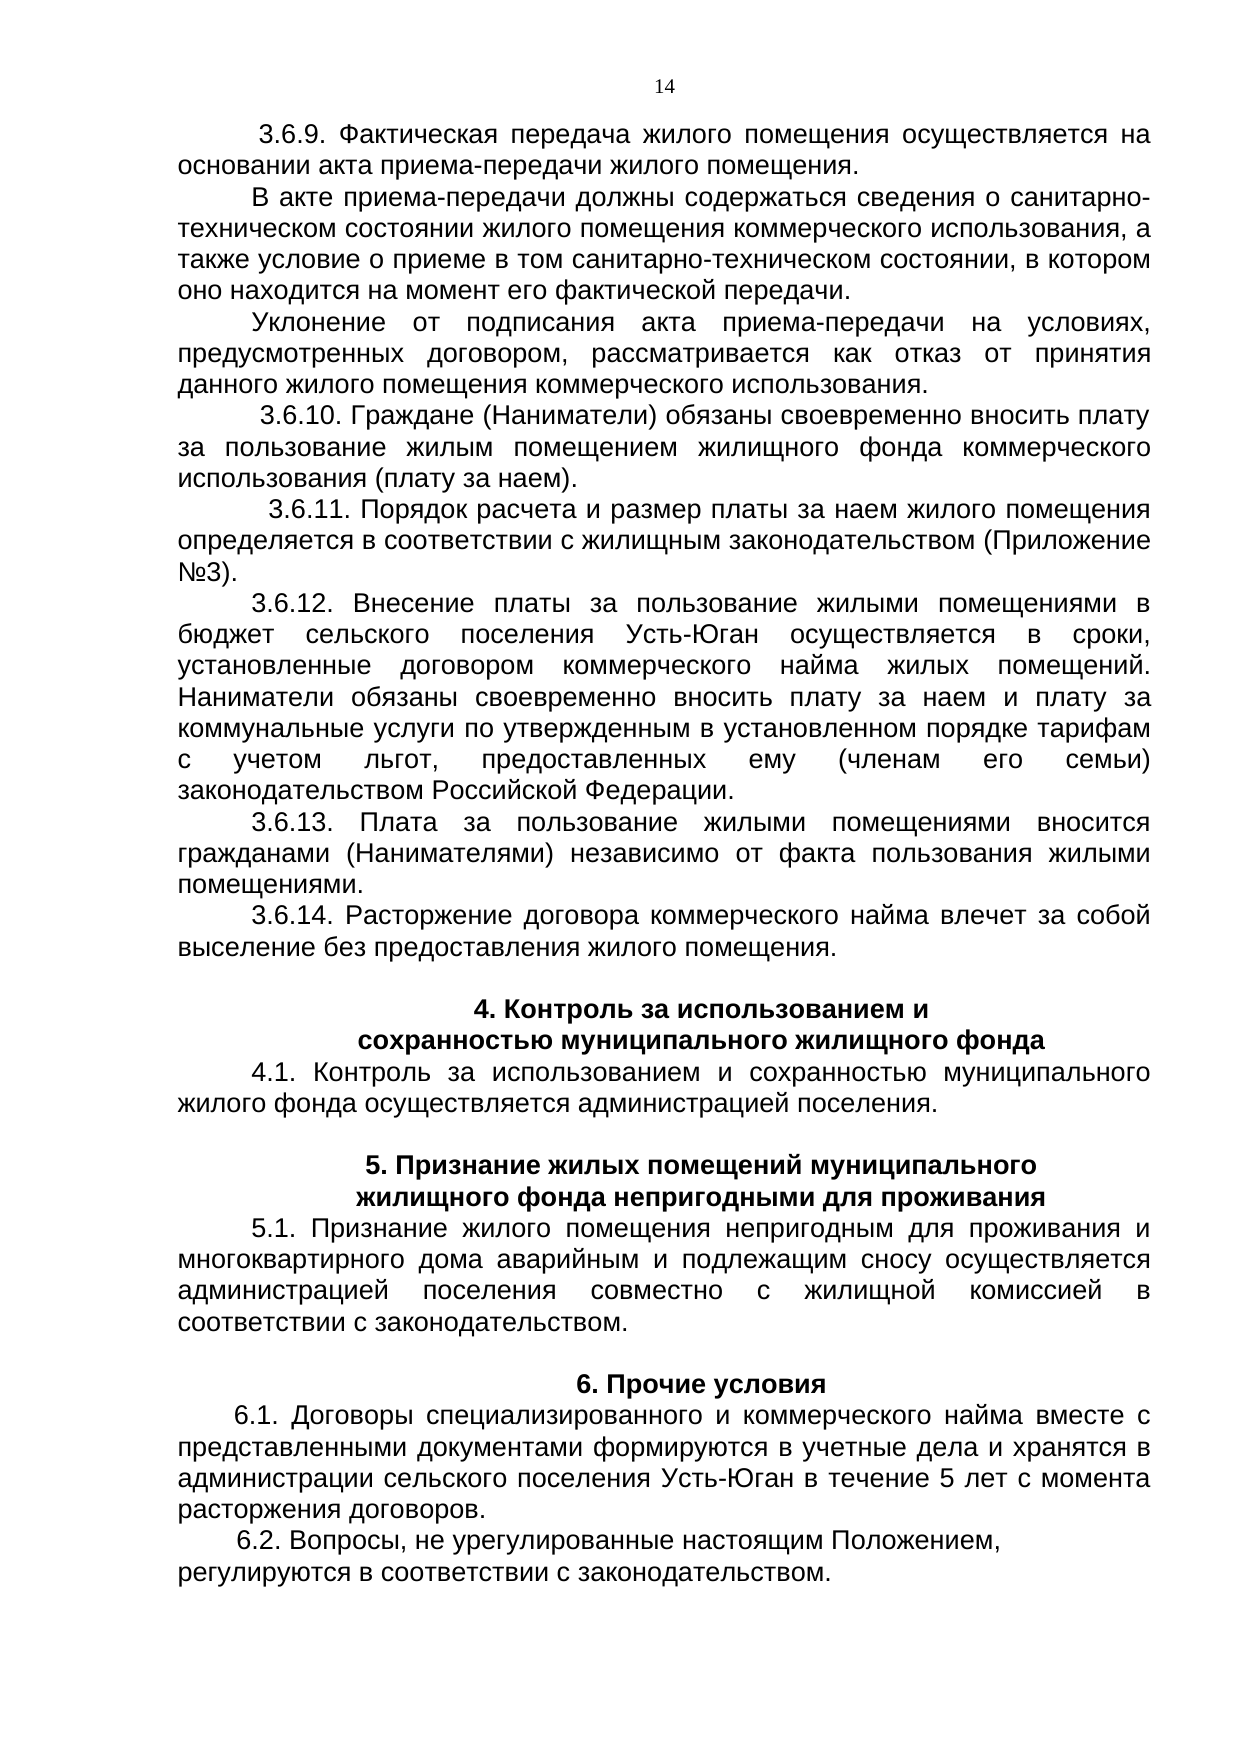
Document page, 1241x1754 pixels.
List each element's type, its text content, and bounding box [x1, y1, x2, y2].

text 5.1. Признание жилого помещения непригодным для проживания и многоквартирного дома аварийным и подлежащим сносу осуществляется администрацией поселения совместно с жилищной комиссией в соответствии с законодательством. [177, 1212, 1152, 1337]
text 6. Прочие условия [177, 1368, 1152, 1399]
text 4. Контроль за использованием и [177, 993, 1152, 1024]
text В акте приема-передачи должны содержаться сведения о санитарно-техническом состоянии жилого помещения коммерческого использования, а также условие о приеме в том санитарно-техническом состоянии, в котором оно находится на момент его фактической передачи. [177, 181, 1152, 306]
text 3.6.13. Плата за пользование жилыми помещениями вносится гражданами (Нанимателями) независимо от факта пользования жилыми помещениями. [177, 806, 1152, 899]
text 6.1. Договоры специализированного и коммерческого найма вместе с представленными документами формируются в учетные дела и хранятся в администрации сельского поселения Усть-Юган в течение 5 лет с момента расторжения договоров. [177, 1399, 1152, 1524]
text Уклонение от подписания акта приема-передачи на условиях, предусмотренных договором, рассматривается как отказ от принятия данного жилого помещения коммерческого использования. [177, 306, 1152, 399]
text сохранностью муниципального жилищного фонда [177, 1024, 1152, 1056]
text 3.6.14. Расторжение договора коммерческого найма влечет за собой выселение без предоставления жилого помещения. [177, 899, 1152, 962]
text жилищного фонда непригодными для проживания [177, 1181, 1152, 1212]
text 5. Признание жилых помещений муниципального [177, 1149, 1152, 1181]
text 6.2. Вопросы, не урегулированные настоящим Положением, регулируются в соответствии с законодательством. [177, 1524, 1152, 1587]
text 4.1. Контроль за использованием и сохранностью муниципального жилого фонда осуществляется администрацией поселения. [177, 1056, 1152, 1118]
text 3.6.9. Фактическая передача жилого помещения осуществляется на основании акта приема-передачи жилого помещения. [177, 118, 1152, 181]
text 3.6.12. Внесение платы за пользование жилыми помещениями в бюджет сельского поселения Усть-Юган осуществляется в сроки, установленные договором коммерческого найма жилых помещений. Наниматели обязаны своевременно вносить плату за наем и плату за коммунальные услуги по утвержденным в установленном порядке тарифам с учетом льгот, предоставленных ему (членам его семьи) законодательством Российской Федерации. [177, 587, 1152, 806]
text 3.6.10. Граждане (Наниматели) обязаны своевременно вносить плату за пользование жилым помещением жилищного фонда коммерческого использования (плату за наем). [177, 399, 1152, 493]
text 3.6.11. Порядок расчета и размер платы за наем жилого помещения определяется в соответствии с жилищным законодательством (Приложение №3). [177, 493, 1152, 587]
